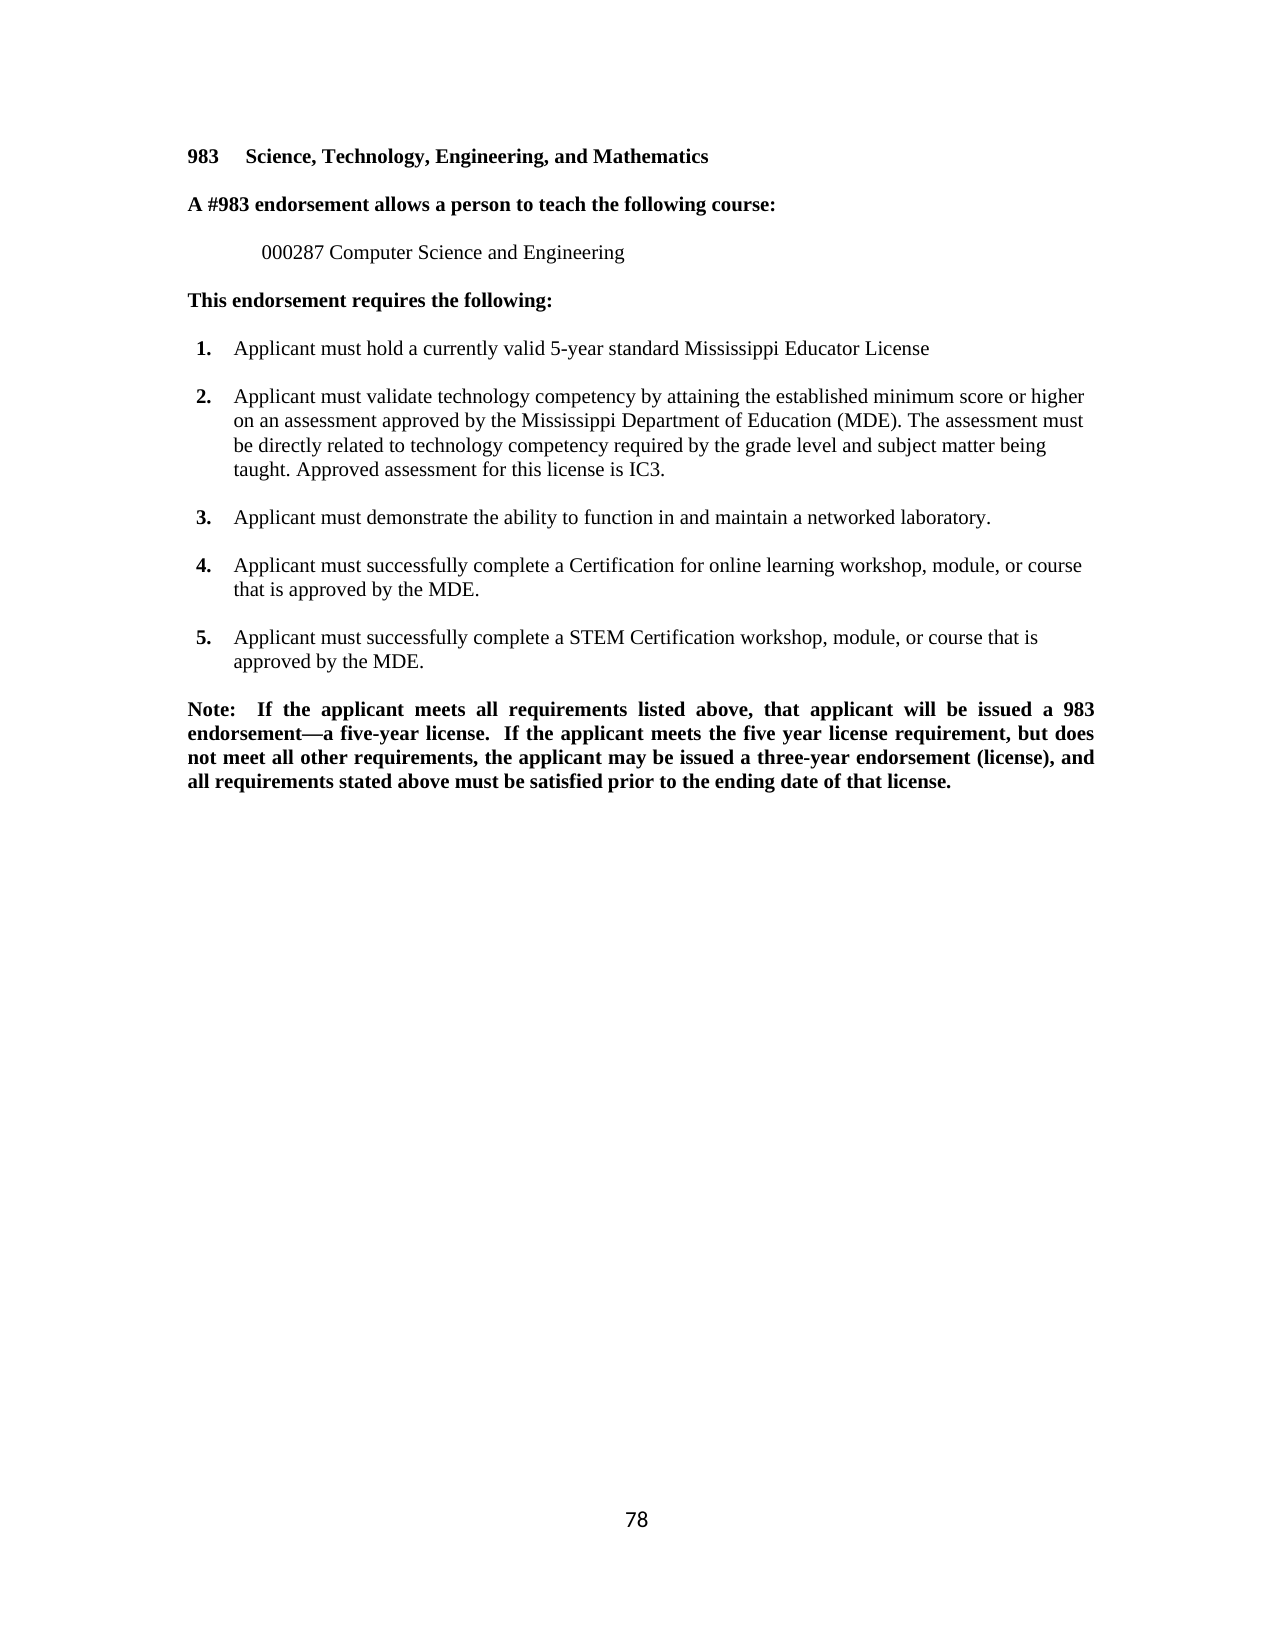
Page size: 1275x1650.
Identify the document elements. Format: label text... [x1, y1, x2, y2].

list Applicant must demonstrate the ability to function in and maintain a networked laboratory. [196, 505, 1096, 529]
list Applicant must successfully complete a Certification for online learning workshop, module, or course that is approved by the MDE. [196, 553, 1096, 601]
list Applicant must hold a currently valid 5-year standard Mississippi Educator License [196, 336, 1096, 360]
list Applicant must successfully complete a STEM Certification workshop, module, or course that is approved by the MDE. [196, 625, 1096, 673]
text Note: If the applicant meets all requirements listed above, that applicant will be issued a 983 endorsement—a five-year license. If the applicant meets the five year license requirement, but does not meet all other requirements, the applicant may be issued a three-year endorsement (license), and all requirements stated above must be satisfied prior to the ending date of that license. [187, 697, 1096, 793]
text 000287 Computer Science and Engineering [187, 240, 1096, 264]
text A #983 endorsement allows a person to teach the following course: [187, 192, 1096, 216]
text This endorsement requires the following: [187, 288, 1096, 312]
text 983 Science, Technology, Engineering, and Mathematics [187, 144, 1096, 168]
list Applicant must validate technology competency by attaining the established minimum score or higher on an assessment approved by the Mississippi Department of Education (MDE). The assessment must be directly related to technology competency required by the grade level and subject matter being taught. Approved assessment for this license is IC3. [196, 384, 1096, 481]
